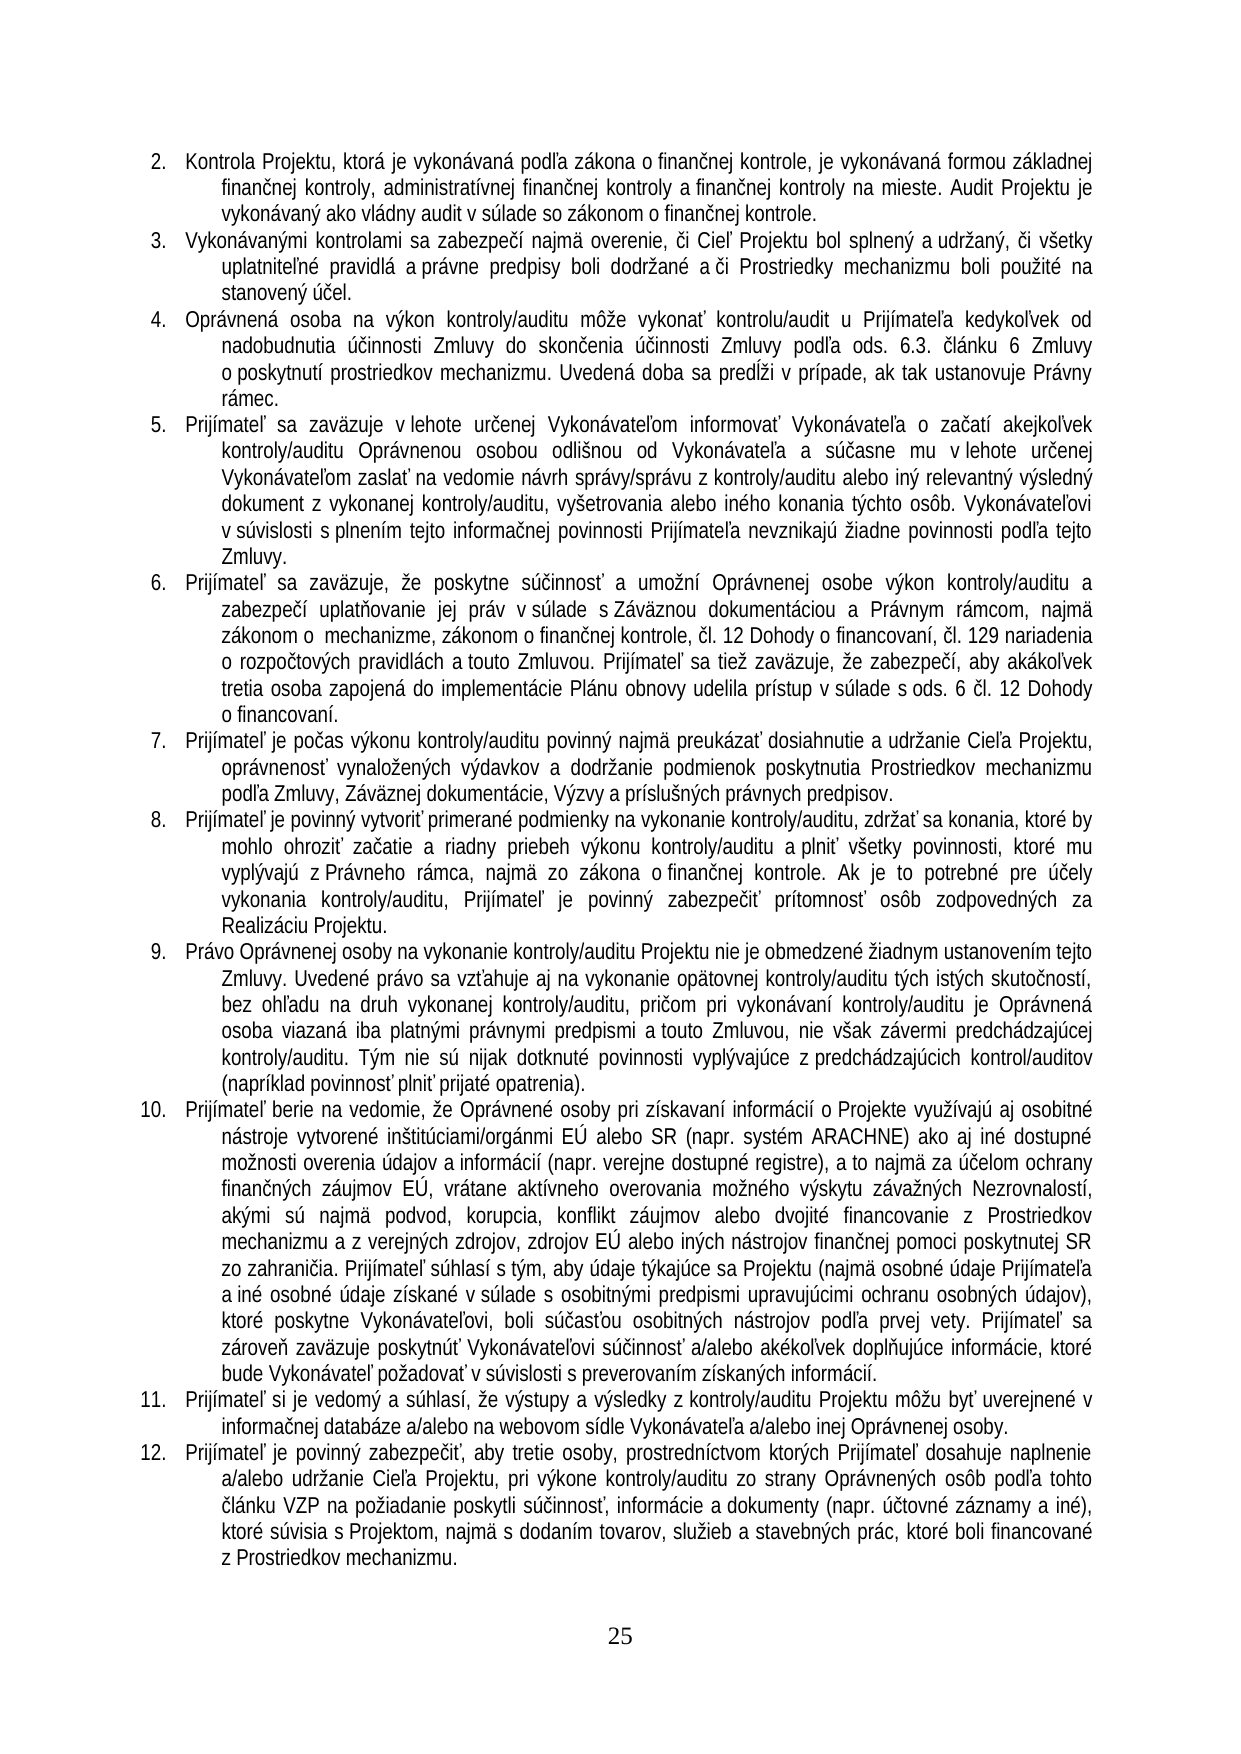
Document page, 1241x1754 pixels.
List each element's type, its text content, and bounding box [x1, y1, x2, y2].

list Kontrola Projektu, ktorá je vykonávaná podľa zákona o finančnej kontrole, je vykonávaná formou základnej finančnej kontroly, administratívnej finančnej kontroly a finančnej kontroly na mieste. Audit Projektu je vykonávaný ako vládny audit v súlade so zákonom o finančnej kontrole. [166, 148, 1093, 227]
list Vykonávanými kontrolami sa zabezpečí najmä overenie, či Cieľ Projektu bol splnený a udržaný, či všetky uplatniteľné pravidlá a právne predpisy boli dodržané a či Prostriedky mechanizmu boli použité na stanovený účel. [166, 227, 1093, 306]
list Prijímateľ berie na vedomie, že Oprávnené osoby pri získavaní informácií o Projekte využívajú aj osobitné nástroje vytvorené inštitúciami/orgánmi EÚ alebo SR (napr. systém ARACHNE) ako aj iné dostupné možnosti overenia údajov a informácií (napr. verejne dostupné registre), a to najmä za účelom ochrany finančných záujmov EÚ, vrátane aktívneho overovania možného výskytu závažných Nezrovnalostí, akými sú najmä podvod, korupcia, konflikt záujmov alebo dvojité financovanie z Prostriedkov mechanizmu a z verejných zdrojov, zdrojov EÚ alebo iných nástrojov finančnej pomoci poskytnutej SR zo zahraničia. Prijímateľ súhlasí s tým, aby údaje týkajúce sa Projektu (najmä osobné údaje Prijímateľa a iné osobné údaje získané v súlade s osobitnými predpismi upravujúcimi ochranu osobných údajov), ktoré poskytne Vykonávateľovi, boli súčasťou osobitných nástrojov podľa prvej vety. Prijímateľ sa zároveň zaväzuje poskytnúť Vykonávateľovi súčinnosť a/alebo akékoľvek doplňujúce informácie, ktoré bude Vykonávateľ požadovať v súvislosti s preverovaním získaných informácií. [166, 1096, 1093, 1386]
list Prijímateľ sa zaväzuje, že poskytne súčinnosť a umožní Oprávnenej osobe výkon kontroly/auditu a zabezpečí uplatňovanie jej práv v súlade s Záväznou dokumentáciou a Právnym rámcom, najmä zákonom o mechanizme, zákonom o finančnej kontrole, čl. 12 Dohody o financovaní, čl. 129 nariadenia o rozpočtových pravidlách a touto Zmluvou. Prijímateľ sa tiež zaväzuje, že zabezpečí, aby akákoľvek tretia osoba zapojená do implementácie Plánu obnovy udelila prístup v súlade s ods. 6 čl. 12 Dohody o financovaní. [166, 569, 1093, 727]
list Prijímateľ je povinný zabezpečiť, aby tretie osoby, prostredníctvom ktorých Prijímateľ dosahuje naplnenie a/alebo udržanie Cieľa Projektu, pri výkone kontroly/auditu zo strany Oprávnených osôb podľa tohto článku VZP na požiadanie poskytli súčinnosť, informácie a dokumenty (napr. účtovné záznamy a iné), ktoré súvisia s Projektom, najmä s dodaním tovarov, služieb a stavebných prác, ktoré boli financované z Prostriedkov mechanizmu. [166, 1439, 1093, 1571]
list Prijímateľ sa zaväzuje v lehote určenej Vykonávateľom informovať Vykonávateľa o začatí akejkoľvek kontroly/auditu Oprávnenou osobou odlišnou od Vykonávateľa a súčasne mu v lehote určenej Vykonávateľom zaslať na vedomie návrh správy/správu z kontroly/auditu alebo iný relevantný výsledný dokument z vykonanej kontroly/auditu, vyšetrovania alebo iného konania týchto osôb. Vykonávateľovi v súvislosti s plnením tejto informačnej povinnosti Prijímateľa nevznikajú žiadne povinnosti podľa tejto Zmluvy. [166, 411, 1093, 569]
list Právo Oprávnenej osoby na vykonanie kontroly/auditu Projektu nie je obmedzené žiadnym ustanovením tejto Zmluvy. Uvedené právo sa vzťahuje aj na vykonanie opätovnej kontroly/auditu tých istých skutočností, bez ohľadu na druh vykonanej kontroly/auditu, pričom pri vykonávaní kontroly/auditu je Oprávnená osoba viazaná iba platnými právnymi predpismi a touto Zmluvou, nie však závermi predchádzajúcej kontroly/auditu. Tým nie sú nijak dotknuté povinnosti vyplývajúce z predchádzajúcich kontrol/auditov (napríklad povinnosť plniť prijaté opatrenia). [166, 938, 1093, 1096]
list Prijímateľ si je vedomý a súhlasí, že výstupy a výsledky z kontroly/auditu Projektu môžu byť uverejnené v informačnej databáze a/alebo na webovom sídle Vykonávateľa a/alebo inej Oprávnenej osoby. [166, 1386, 1093, 1439]
list Prijímateľ je povinný vytvoriť primerané podmienky na vykonanie kontroly/auditu, zdržať sa konania, ktoré by mohlo ohroziť začatie a riadny priebeh výkonu kontroly/auditu a plniť všetky povinnosti, ktoré mu vyplývajú z Právneho rámca, najmä zo zákona o finančnej kontrole. Ak je to potrebné pre účely vykonania kontroly/auditu, Prijímateľ je povinný zabezpečiť prítomnosť osôb zodpovedných za Realizáciu Projektu. [166, 806, 1093, 938]
list Prijímateľ je počas výkonu kontroly/auditu povinný najmä preukázať dosiahnutie a udržanie Cieľa Projektu, oprávnenosť vynaložených výdavkov a dodržanie podmienok poskytnutia Prostriedkov mechanizmu podľa Zmluvy, Záväznej dokumentácie, Výzvy a príslušných právnych predpisov. [166, 727, 1093, 806]
list Oprávnená osoba na výkon kontroly/auditu môže vykonať kontrolu/audit u Prijímateľa kedykoľvek od nadobudnutia účinnosti Zmluvy do skončenia účinnosti Zmluvy podľa ods. 6.3. článku 6 Zmluvy o poskytnutí prostriedkov mechanizmu. Uvedená doba sa predĺži v prípade, ak tak ustanovuje Právny rámec. [166, 306, 1093, 411]
